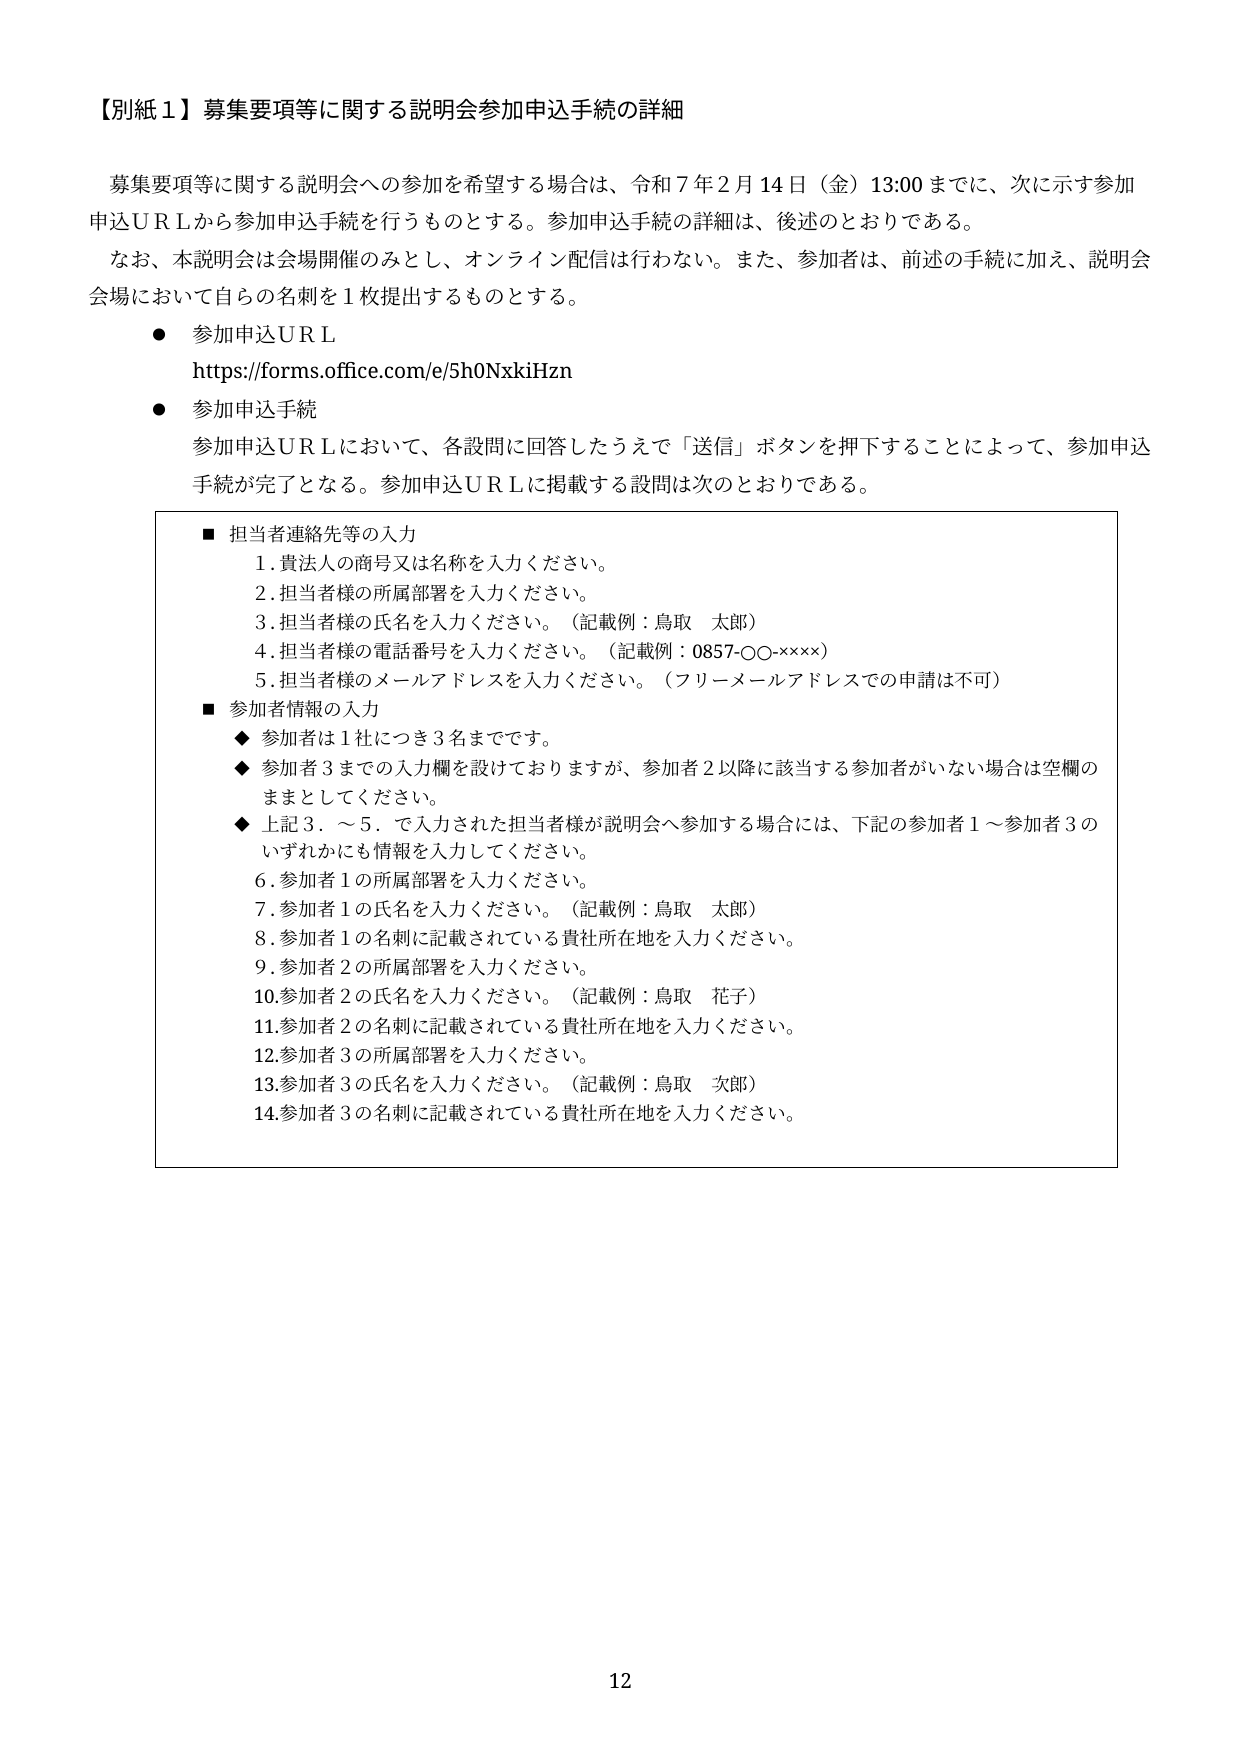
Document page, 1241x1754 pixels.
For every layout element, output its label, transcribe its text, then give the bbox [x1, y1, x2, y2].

list 参加申込ＵＲＬ [151, 314, 1152, 352]
subtitle 【別紙１】募集要項等に関する説明会参加申込手続の詳細 [89, 89, 1152, 127]
list 参加申込ＵＲＬにおいて、各設問に回答したうえで「送信」ボタンを押下することによって、参加申込手続が完了となる。参加申込ＵＲＬに掲載する設問は次のとおりである。 [192, 427, 1152, 502]
list 参加申込手続 [151, 389, 1152, 427]
text 募集要項等に関する説明会への参加を希望する場合は、令和７年２月14日（金）13:00までに、次に示す参加申込ＵＲＬから参加申込手続を行うものとする。参加申込手続の詳細は、後述のとおりである。 [89, 164, 1152, 239]
list https://forms.office.com/e/5h0NxkiHzn [192, 352, 1152, 389]
text なお、本説明会は会場開催のみとし、オンライン配信は行わない。また、参加者は、前述の手続に加え、説明会会場において自らの名刺を１枚提出するものとする。 [89, 239, 1152, 314]
